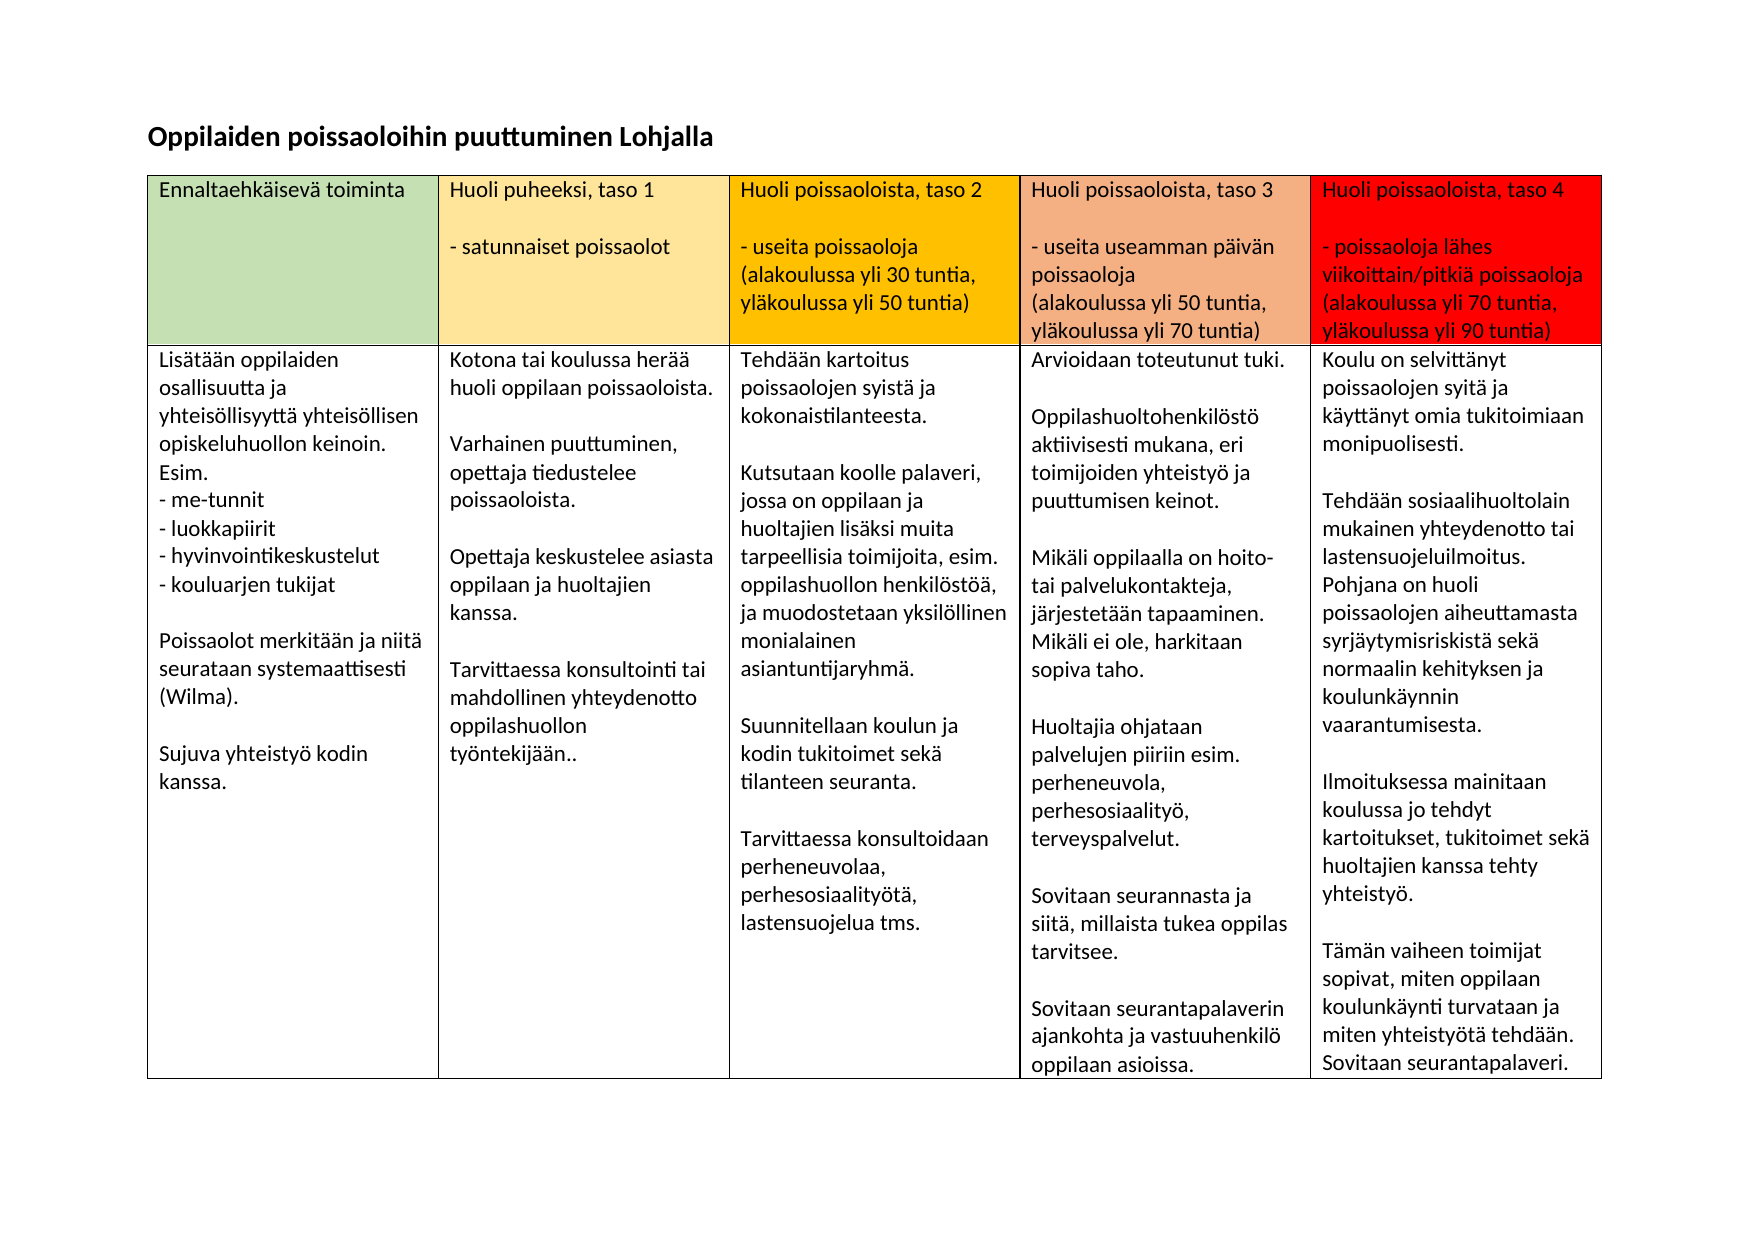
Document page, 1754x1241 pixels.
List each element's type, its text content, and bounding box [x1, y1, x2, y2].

table_header Ennaltaehkäisevä toiminta [148, 176, 438, 344]
table_cell Kotona tai koulussa herää huoli oppilaan poissaoloista. Varhainen puuttuminen, opettaja tiedustelee poissaoloista. Opettaja keskustelee asiasta oppilaan ja huoltajien kanssa. Tarvittaessa konsultointi tai mahdollinen yhteydenotto oppilashuollon työntekijään.. [439, 346, 729, 1078]
table_cell Tehdään kartoitus poissaolojen syistä ja kokonaistilanteesta. Kutsutaan koolle palaveri, jossa on oppilaan ja huoltajien lisäksi muita tarpeellisia toimijoita, esim. oppilashuollon henkilöstöä, ja muodostetaan yksilöllinen monialainen asiantuntijaryhmä. Suunnitellaan koulun ja kodin tukitoimet sekä tilanteen seuranta. Tarvittaessa konsultoidaan perheneuvolaa, perhesosiaalityötä, lastensuojelua tms. [730, 346, 1019, 1078]
table_header Huoli puheeksi, taso 1 - satunnaiset poissaolot [439, 176, 729, 344]
table_cell Arvioidaan toteutunut tuki. Oppilashuoltohenkilöstö aktiivisesti mukana, eri toimijoiden yhteistyö ja puuttumisen keinot. Mikäli oppilaalla on hoito- tai palvelukontakteja, järjestetään tapaaminen. Mikäli ei ole, harkitaan sopiva taho. Huoltajia ohjataan palvelujen piiriin esim. perheneuvola, perhesosiaalityö, terveyspalvelut. Sovitaan seurannasta ja siitä, millaista tukea oppilas tarvitsee. Sovitaan seurantapalaverin ajankohta ja vastuuhenkilö oppilaan asioissa. [1021, 346, 1310, 1078]
table_header Huoli poissaoloista, taso 3 - useita useamman päivän poissaoloja (alakoulussa yli 50 tuntia, yläkoulussa yli 70 tuntia) [1021, 176, 1310, 344]
text Oppilaiden poissaoloihin puuttuminen Lohjalla [148, 118, 1606, 154]
table_header Huoli poissaoloista, taso 2 - useita poissaoloja (alakoulussa yli 30 tuntia, yläkoulussa yli 50 tuntia) [730, 176, 1019, 344]
table_cell Koulu on selvittänyt poissaolojen syitä ja käyttänyt omia tukitoimiaan monipuolisesti. Tehdään sosiaalihuoltolain mukainen yhteydenotto tai lastensuojeluilmoitus. Pohjana on huoli poissaolojen aiheuttamasta syrjäytymisriskistä sekä normaalin kehityksen ja koulunkäynnin vaarantumisesta. Ilmoituksessa mainitaan koulussa jo tehdyt kartoitukset, tukitoimet sekä huoltajien kanssa tehty yhteistyö. Tämän vaiheen toimijat sopivat, miten oppilaan koulunkäynti turvataan ja miten yhteistyötä tehdään. Sovitaan seurantapalaveri. [1311, 346, 1601, 1078]
table_header Huoli poissaoloista, taso 4 - poissaoloja lähes viikoittain/pitkiä poissaoloja (alakoulussa yli 70 tuntia, yläkoulussa yli 90 tuntia) [1311, 176, 1601, 344]
table_cell Lisätään oppilaiden osallisuutta ja yhteisöllisyyttä yhteisöllisen opiskeluhuollon keinoin. Esim. - me-tunnit - luokkapiirit - hyvinvointikeskustelut - kouluarjen tukijat Poissaolot merkitään ja niitä seurataan systemaattisesti (Wilma). Sujuva yhteistyö kodin kanssa. [148, 346, 438, 1078]
